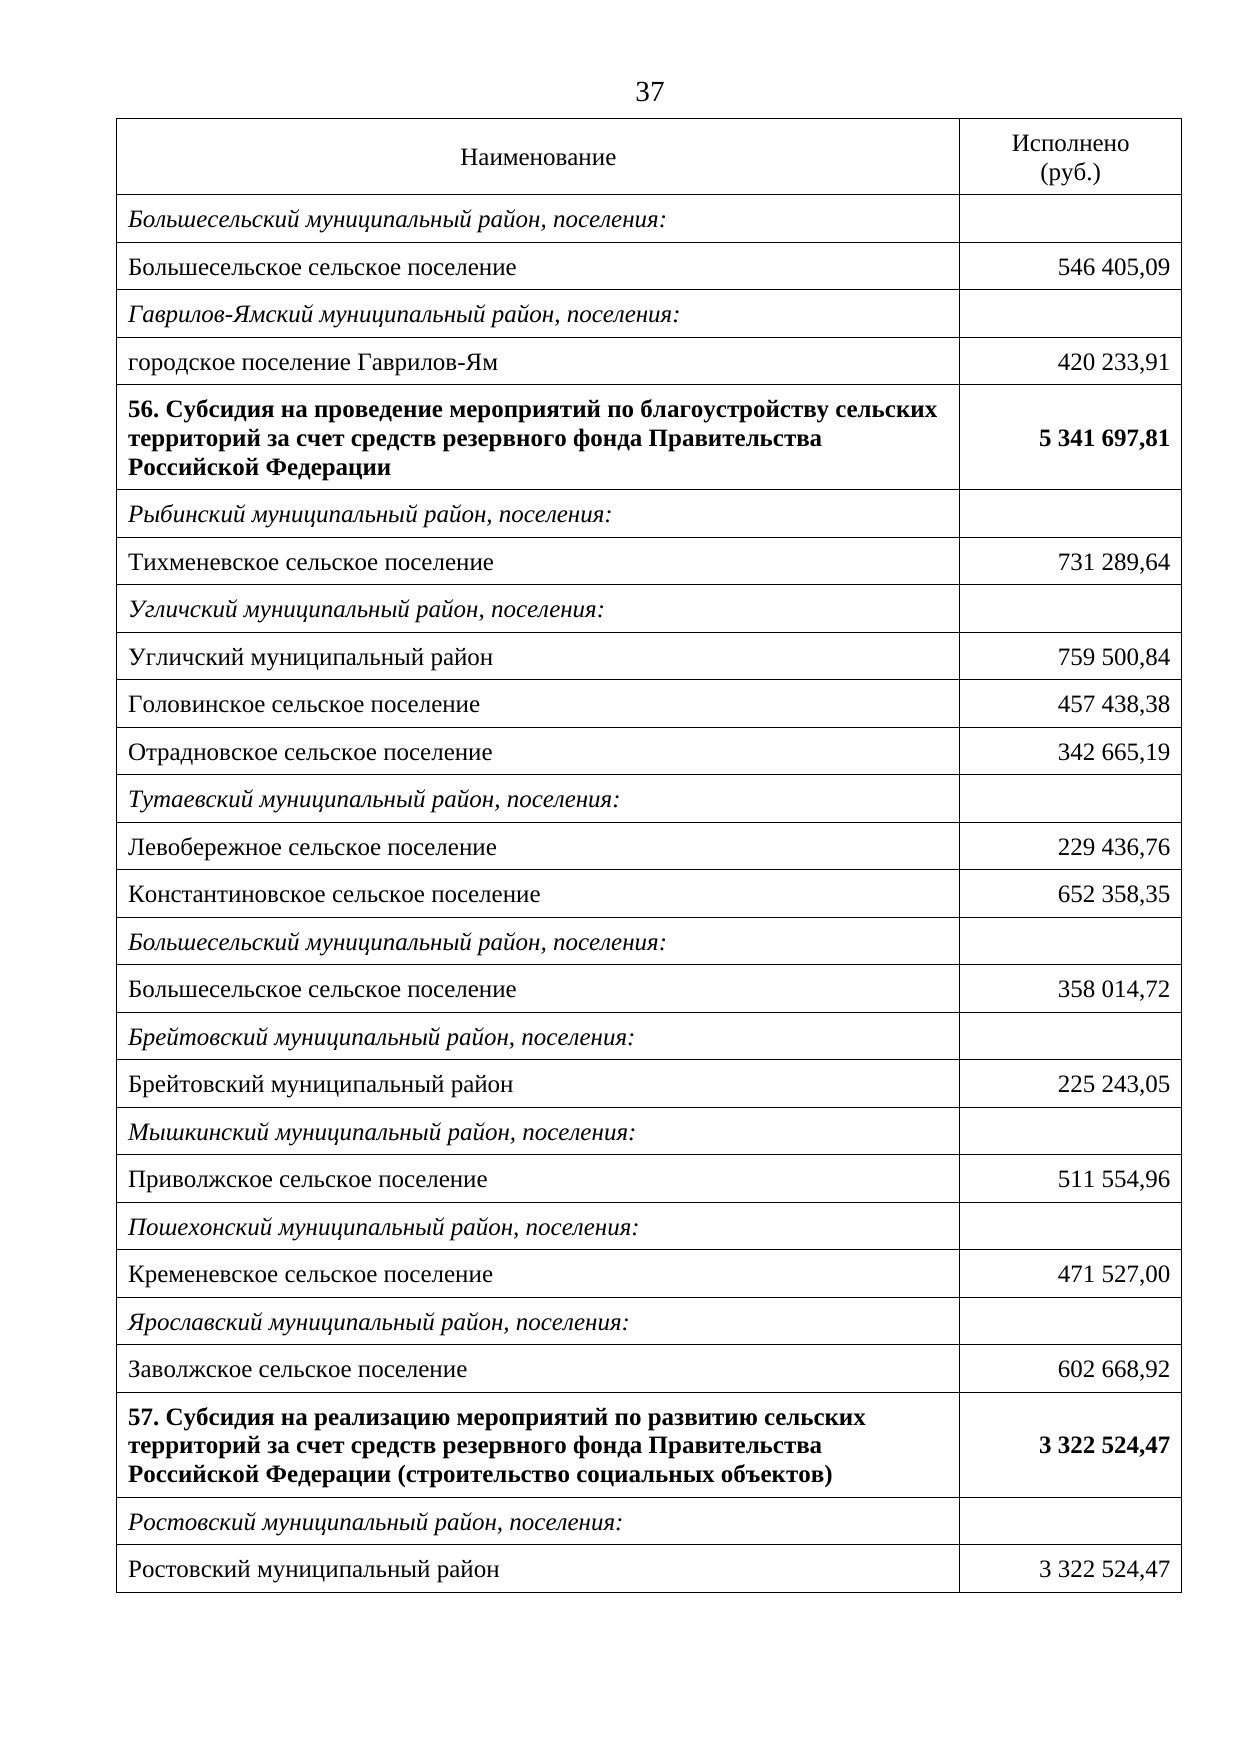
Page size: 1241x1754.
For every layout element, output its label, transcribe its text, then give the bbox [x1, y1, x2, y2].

table_cell 229 436,76 [960, 823, 1181, 869]
table_cell 3 322 524,47 [960, 1393, 1181, 1497]
table_cell 420 233,91 [960, 338, 1181, 384]
table_cell Отрадновское сельское поселение [117, 728, 959, 774]
table_cell 759 500,84 [960, 633, 1181, 679]
table_cell [960, 1298, 1181, 1344]
table_cell 3 322 524,47 [960, 1545, 1181, 1592]
table_cell Угличский муниципальный район, поселения: [117, 585, 959, 632]
table_cell Кременевское сельское поселение [117, 1250, 959, 1297]
table_header Исполнено (руб.) [960, 119, 1181, 194]
table_cell Брейтовский муниципальный район, поселения: [117, 1013, 959, 1059]
table_cell 731 289,64 [960, 538, 1181, 584]
table_cell [960, 918, 1181, 964]
table_cell [960, 585, 1181, 632]
table_cell 5 341 697,81 [960, 385, 1181, 489]
table_cell городское поселение Гаврилов-Ям [117, 338, 959, 384]
table_cell Ростовский муниципальный район [117, 1545, 959, 1592]
table_cell 57. Субсидия на реализацию мероприятий по развитию сельских территорий за счет средств резервного фонда Правительства Российской Федерации (строительство социальных объектов) [117, 1393, 959, 1497]
table_header Наименование [117, 119, 959, 194]
table_cell [960, 490, 1181, 537]
table_cell [960, 1108, 1181, 1154]
table_cell Ярославский муниципальный район, поселения: [117, 1298, 959, 1344]
table_cell 546 405,09 [960, 243, 1181, 289]
table_cell Большесельское сельское поселение [117, 965, 959, 1012]
table_cell 358 014,72 [960, 965, 1181, 1012]
table_cell Заволжское сельское поселение [117, 1345, 959, 1392]
table_cell Приволжское сельское поселение [117, 1155, 959, 1202]
table_cell Брейтовский муниципальный район [117, 1060, 959, 1107]
table_cell 511 554,96 [960, 1155, 1181, 1202]
table_cell [960, 290, 1181, 337]
table_cell 652 358,35 [960, 870, 1181, 917]
table_cell [960, 1498, 1181, 1544]
table_cell Головинское сельское поселение [117, 680, 959, 727]
table_cell Большесельский муниципальный район, поселения: [117, 195, 959, 242]
table_cell Большесельское сельское поселение [117, 243, 959, 289]
table_cell Рыбинский муниципальный район, поселения: [117, 490, 959, 537]
table_cell Пошехонский муниципальный район, поселения: [117, 1203, 959, 1249]
table_cell Мышкинский муниципальный район, поселения: [117, 1108, 959, 1154]
table_cell Ростовский муниципальный район, поселения: [117, 1498, 959, 1544]
table_cell 457 438,38 [960, 680, 1181, 727]
table_cell Левобережное сельское поселение [117, 823, 959, 869]
table_cell 471 527,00 [960, 1250, 1181, 1297]
table_cell Большесельский муниципальный район, поселения: [117, 918, 959, 964]
table_cell Угличский муниципальный район [117, 633, 959, 679]
table_cell [960, 195, 1181, 242]
table_cell Тутаевский муниципальный район, поселения: [117, 775, 959, 822]
table_cell 602 668,92 [960, 1345, 1181, 1392]
table_cell [960, 775, 1181, 822]
table_cell 56. Субсидия на проведение мероприятий по благоустройству сельских территорий за счет средств резервного фонда Правительства Российской Федерации [117, 385, 959, 489]
table_cell [960, 1013, 1181, 1059]
table_cell Тихменевское сельское поселение [117, 538, 959, 584]
table_cell 225 243,05 [960, 1060, 1181, 1107]
table_cell 342 665,19 [960, 728, 1181, 774]
table_cell Константиновское сельское поселение [117, 870, 959, 917]
table_cell [960, 1203, 1181, 1249]
table_cell Гаврилов-Ямский муниципальный район, поселения: [117, 290, 959, 337]
